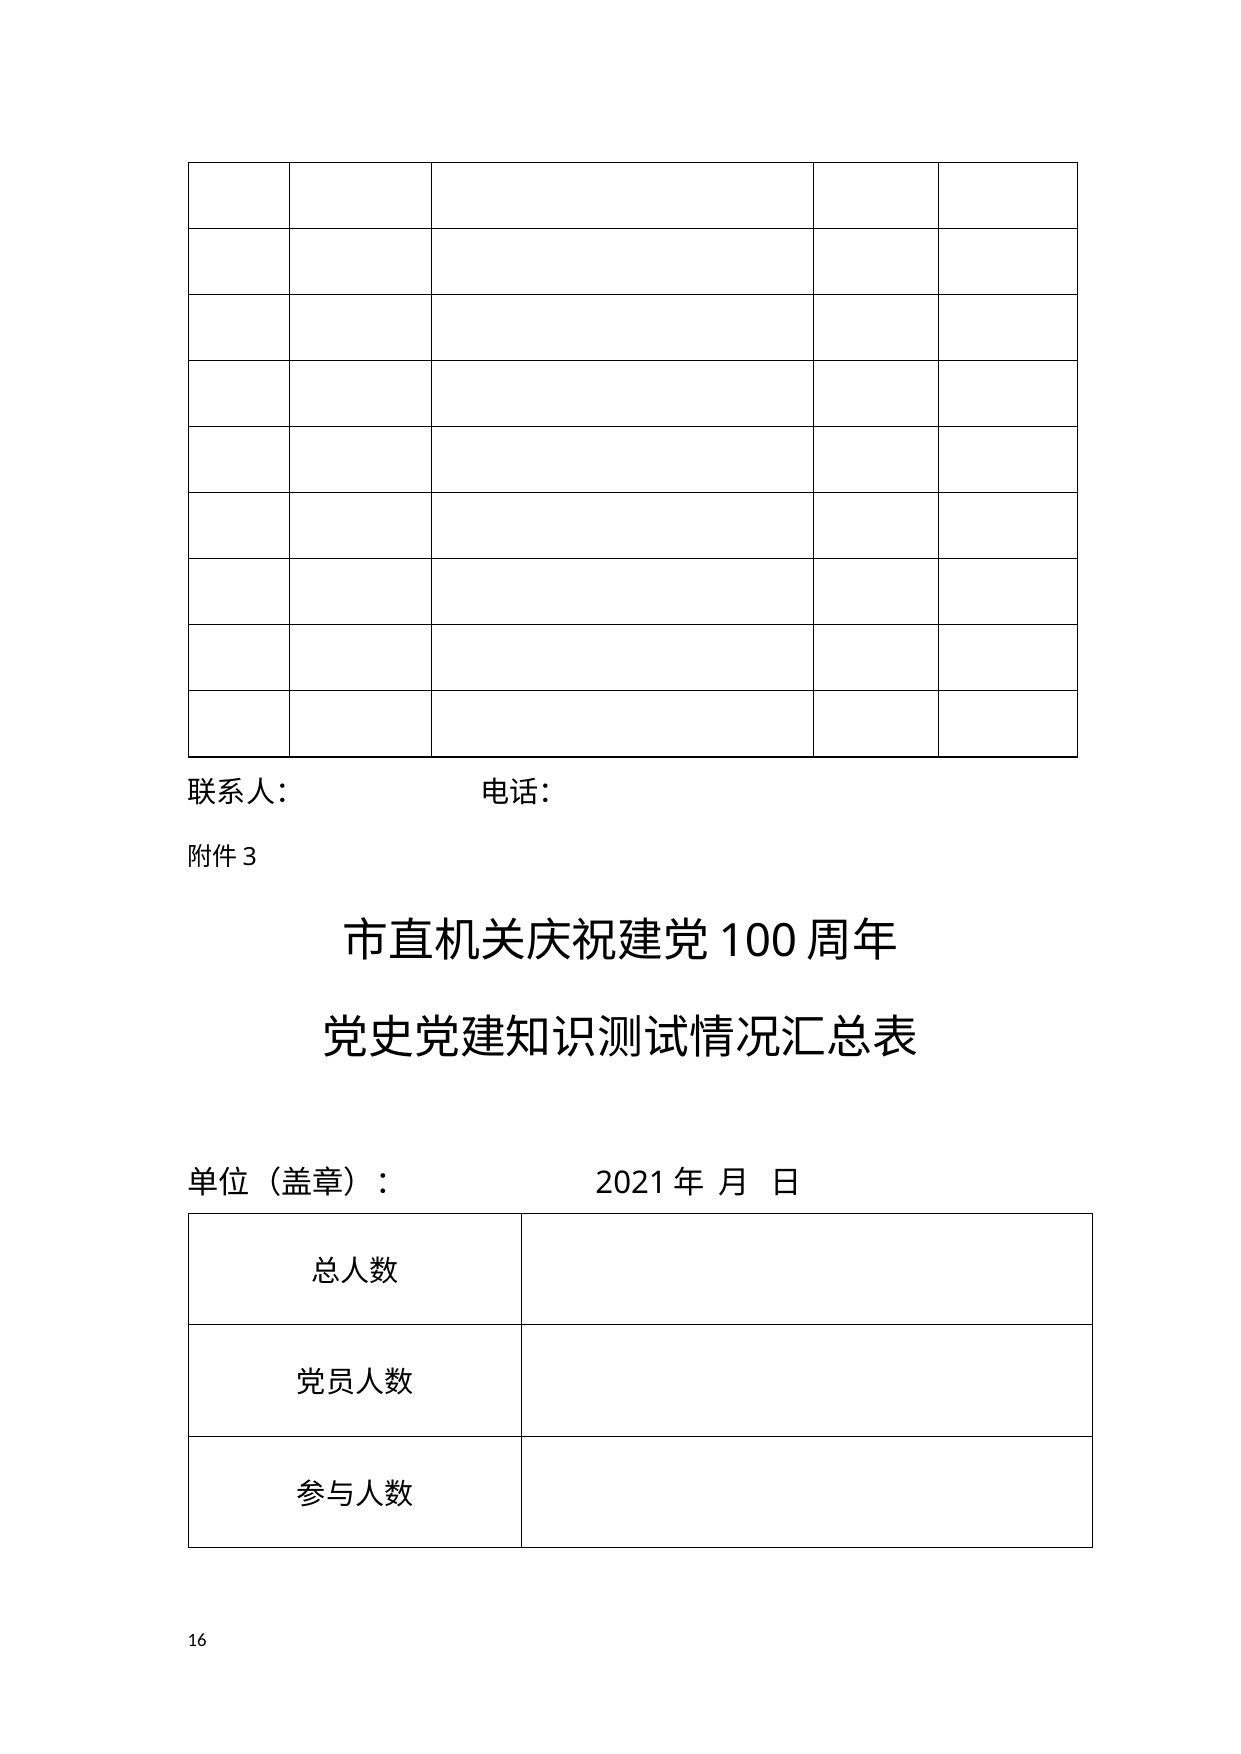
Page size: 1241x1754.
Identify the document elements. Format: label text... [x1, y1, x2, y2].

table_cell [939, 559, 1077, 624]
table_cell 参与人数 [189, 1437, 521, 1547]
table_cell [939, 691, 1077, 756]
table_cell [290, 229, 431, 294]
text 党史党建知识测试情况汇总表 [187, 985, 1053, 1082]
table_cell [814, 295, 938, 360]
table_cell [814, 163, 938, 228]
table_cell [814, 559, 938, 624]
table_cell [290, 691, 431, 756]
table_cell [189, 229, 289, 294]
table_cell [432, 493, 813, 558]
table_cell [432, 163, 813, 228]
table_cell [189, 427, 289, 492]
table_cell [290, 427, 431, 492]
table_cell [939, 295, 1077, 360]
table_cell [814, 427, 938, 492]
table_cell [189, 493, 289, 558]
table_cell [522, 1325, 1092, 1436]
table_cell [939, 229, 1077, 294]
table_cell [814, 229, 938, 294]
table_cell [814, 691, 938, 756]
table_cell [189, 361, 289, 426]
table_cell [290, 625, 431, 690]
text 联系人： 电话： [187, 757, 1053, 822]
table_cell 党员人数 [189, 1325, 521, 1436]
table_cell [189, 559, 289, 624]
table_cell [939, 493, 1077, 558]
table_cell [814, 625, 938, 690]
table_header [522, 1214, 1092, 1324]
text 市直机关庆祝建党100周年 [187, 887, 1053, 985]
table_cell [189, 625, 289, 690]
table_cell [290, 163, 431, 228]
table_cell [939, 361, 1077, 426]
table_cell [522, 1437, 1092, 1547]
table_cell [432, 295, 813, 360]
table_cell [290, 559, 431, 624]
table_cell [290, 295, 431, 360]
table_cell [432, 427, 813, 492]
table_cell [432, 229, 813, 294]
table_cell [939, 427, 1077, 492]
table_cell [814, 493, 938, 558]
table_cell [290, 361, 431, 426]
table_cell [814, 361, 938, 426]
table_cell [189, 691, 289, 756]
text 单位（盖章）： 2021年 月 日 [187, 1147, 1053, 1212]
table_cell [189, 295, 289, 360]
table_header 总人数 [189, 1214, 521, 1324]
table_cell [939, 163, 1077, 228]
list 附件3 [187, 822, 1053, 887]
table_cell [432, 559, 813, 624]
table_cell [432, 625, 813, 690]
table_cell [939, 625, 1077, 690]
table_cell [189, 163, 289, 228]
table_cell [290, 493, 431, 558]
table_cell [432, 361, 813, 426]
table_cell [432, 691, 813, 756]
